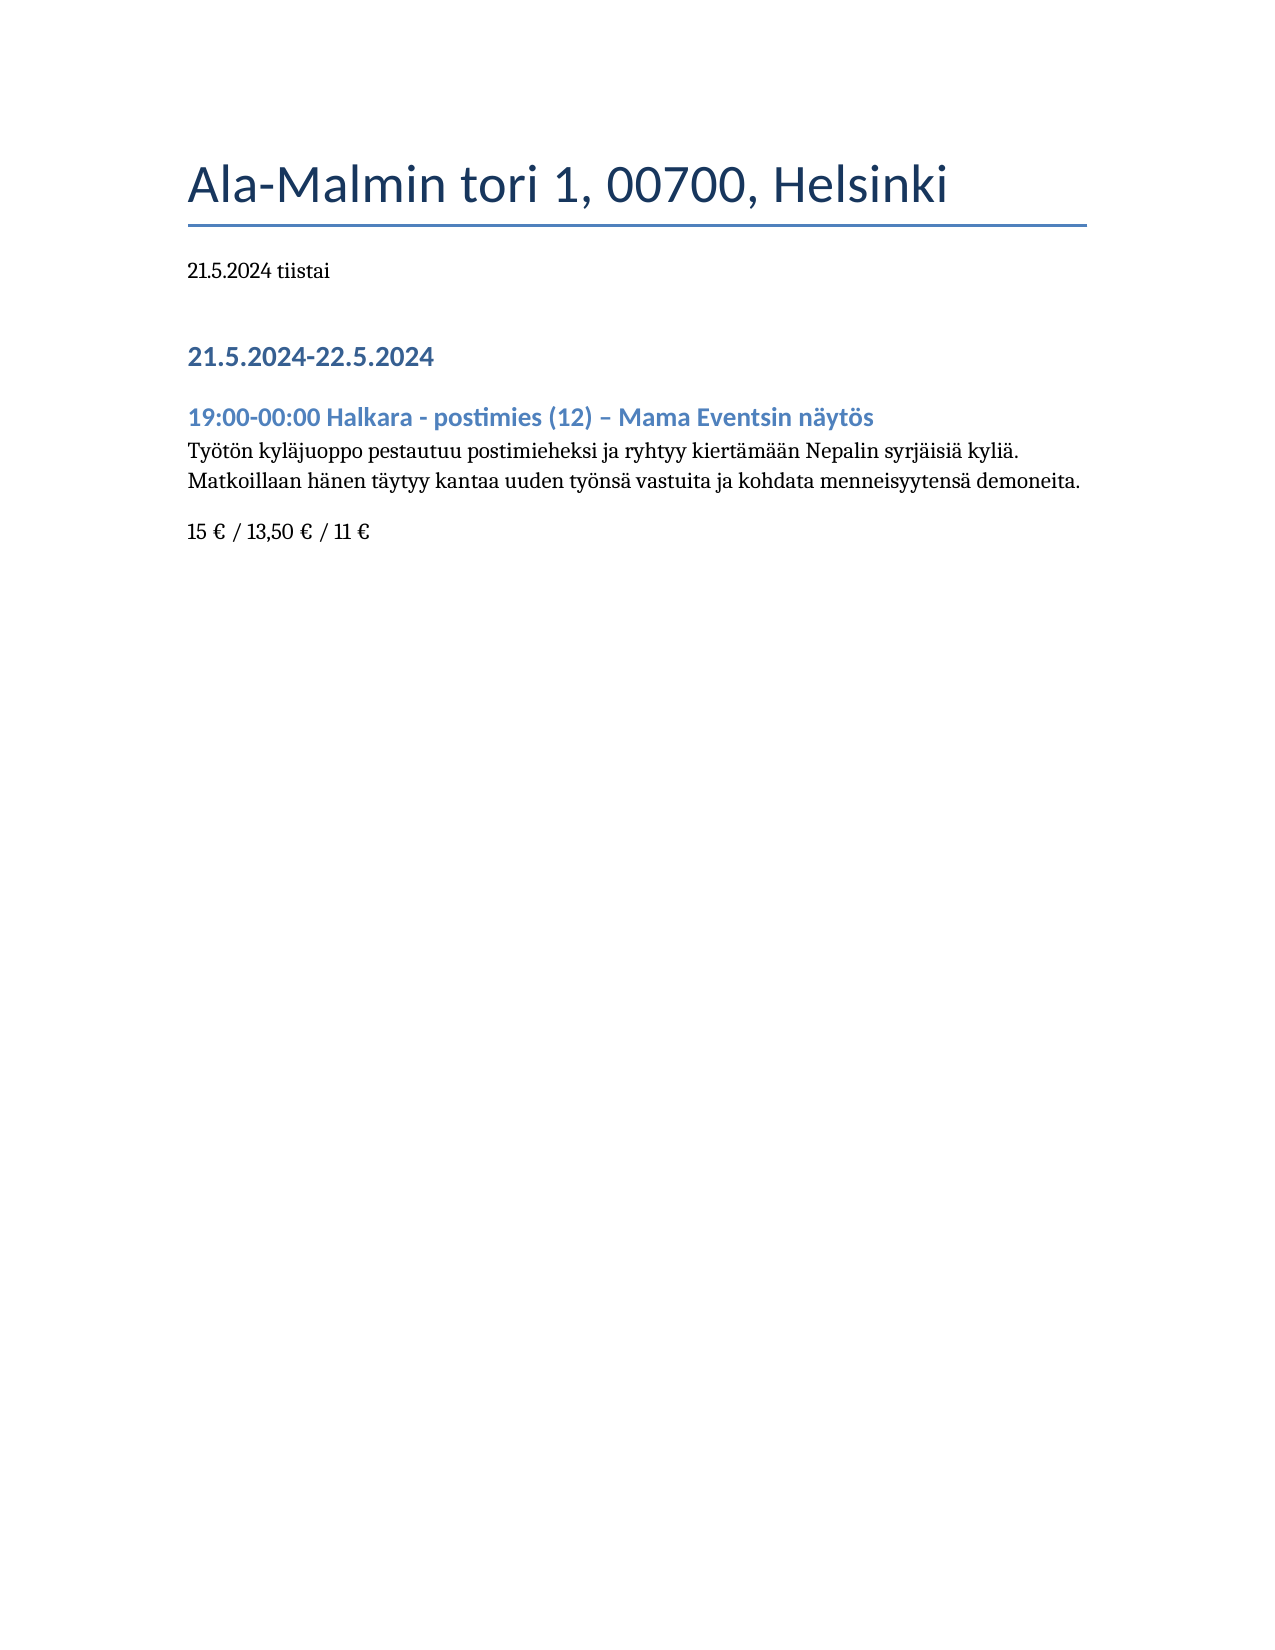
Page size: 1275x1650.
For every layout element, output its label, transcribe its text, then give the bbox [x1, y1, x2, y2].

text Työtön kyläjuoppo pestautuu postimieheksi ja ryhtyy kiertämään Nepalin syrjäisiä kyliä. Matkoillaan hänen täytyy kantaa uuden työnsä vastuita ja kohdata menneisyytensä demoneita. [187, 438, 1087, 494]
text 21.5.2024 tiistai [187, 258, 1087, 284]
title Ala-Malmin tori 1, 00700, Helsinki [187, 150, 1087, 227]
text 15 € / 13,50 € / 11 € [187, 519, 1087, 545]
subtitle 19:00-00:00 Halkara - postimies (12) – Mama Eventsin näytös [187, 400, 1087, 433]
subtitle 21.5.2024-22.5.2024 [187, 338, 1087, 374]
